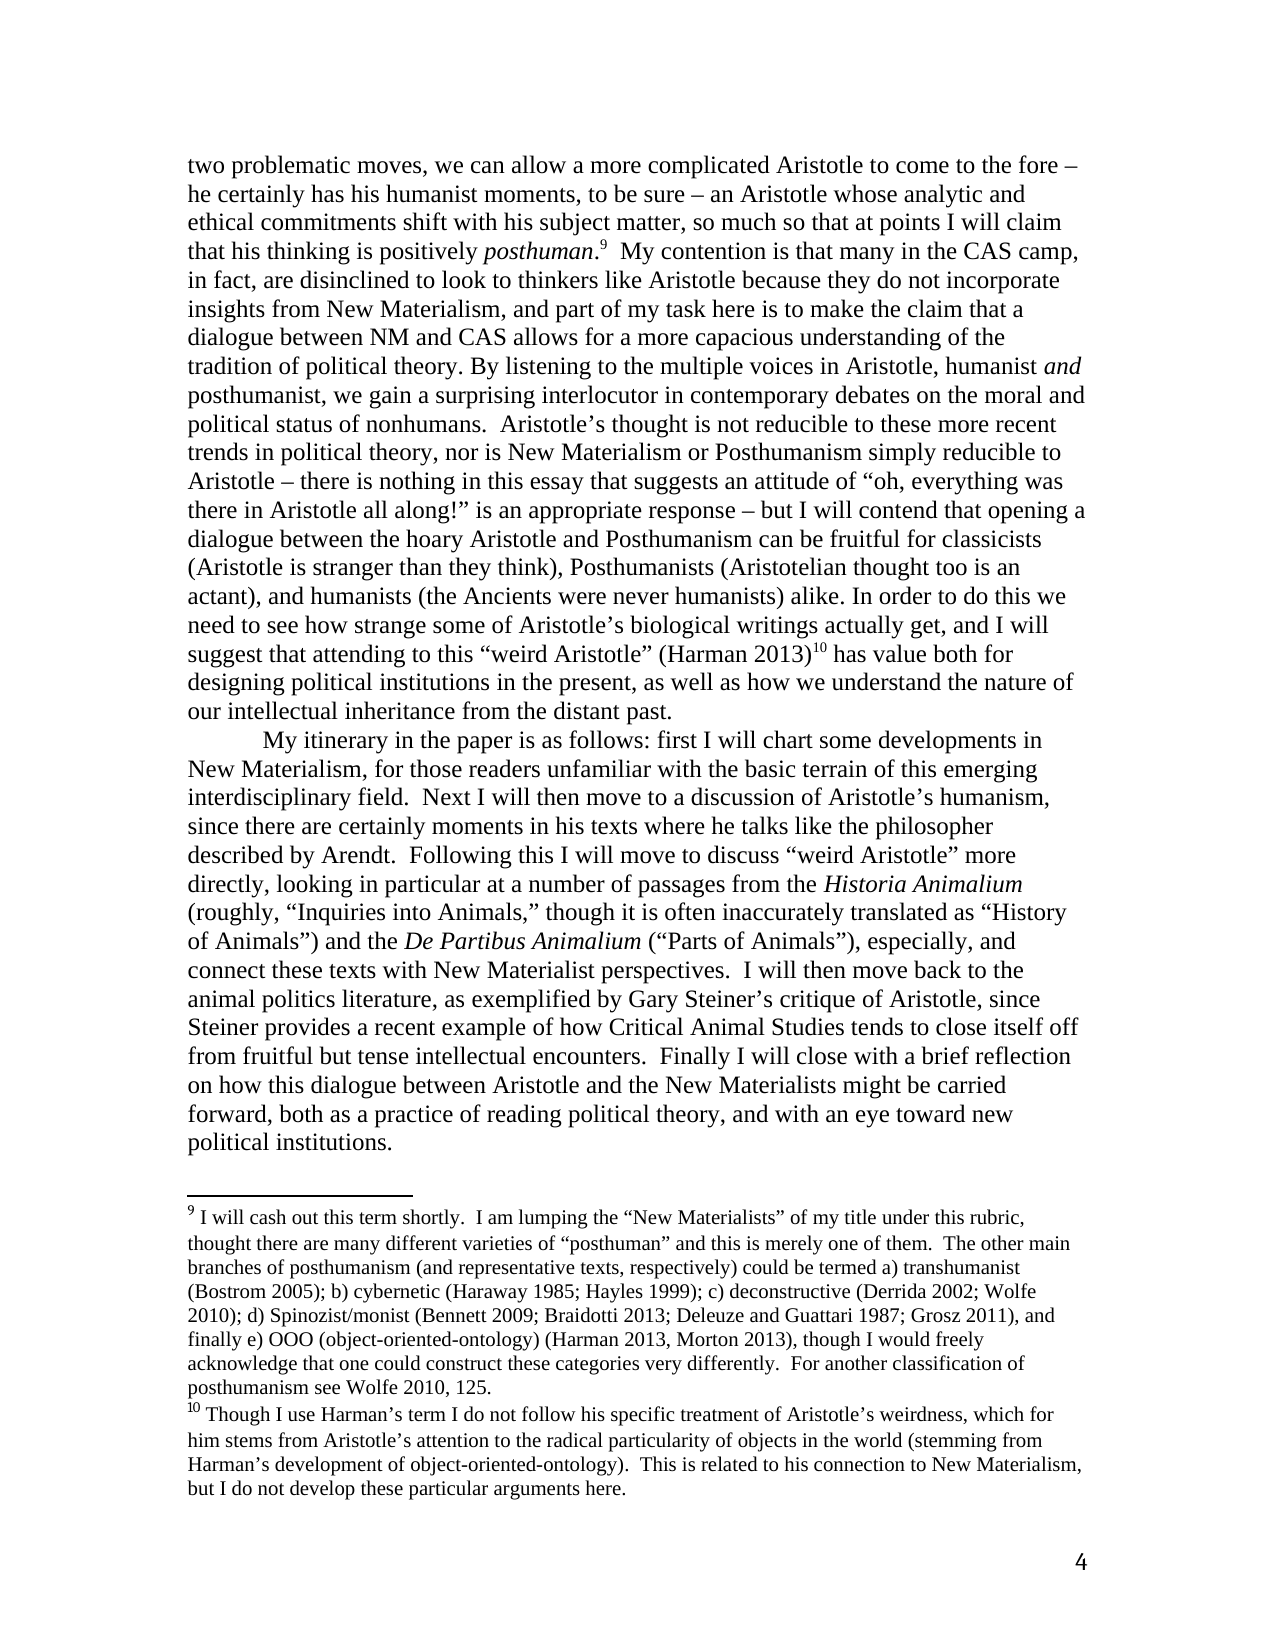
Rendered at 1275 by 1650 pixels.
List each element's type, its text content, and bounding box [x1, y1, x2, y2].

text My itinerary in the paper is as follows: first I will chart some developments in New Materialism, for those readers unfamiliar with the basic terrain of this emerging interdisciplinary field. Next I will then move to a discussion of Aristotle’s humanism, since there are certainly moments in his texts where he talks like the philosopher described by Arendt. Following this I will move to discuss “weird Aristotle” more directly, looking in particular at a number of passages from the Historia Animalium (roughly, “Inquiries into Animals,” though it is often inaccurately translated as “History of Animals”) and the De Partibus Animalium (“Parts of Animals”), especially, and connect these texts with New Materialist perspectives. I will then move back to the animal politics literature, as exemplified by Gary Steiner’s critique of Aristotle, since Steiner provides a recent example of how Critical Animal Studies tends to close itself off from fruitful but tense intellectual encounters. Finally I will close with a brief reflection on how this dialogue between Aristotle and the New Materialists might be carried forward, both as a practice of reading political theory, and with an eye toward new political institutions. [187, 725, 1087, 1156]
text In what follows I want to trouble the assumed anthropocentrism of Aristotle’s zoon politikon, and offer several connections between Aristotle the assumed-humanist and the recent trend in animal politics. I will not claim that Aristotle can be taken as a proponent of “Critical Animal Studies” (CAS) or New Materialism (NM) in any simple sense, since such an appropriation, beyond the obvious anachronism, would also suffer from the troubling assumptions that a) Aristotelian thought is a unified whole, and b) that an author’s intentions hold primary exegetical weight. If we avoid making these two problematic moves, we can allow a more complicated Aristotle to come to the fore – he certainly has his humanist moments, to be sure – an Aristotle whose analytic and ethical commitments shift with his subject matter, so much so that at points I will claim that his thinking is positively posthuman. My contention is that many in the CAS camp, in fact, are disinclined to look to thinkers like Aristotle because they do not incorporate insights from New Materialism, and part of my task here is to make the claim that a dialogue between NM and CAS allows for a more capacious understanding of the tradition of political theory. By listening to the multiple voices in Aristotle, humanist and posthumanist, we gain a surprising interlocutor in contemporary debates on the moral and political status of nonhumans. Aristotle’s thought is not reducible to these more recent trends in political theory, nor is New Materialism or Posthumanism simply reducible to Aristotle – there is nothing in this essay that suggests an attitude of “oh, everything was there in Aristotle all along!” is an appropriate response – but I will contend that opening a dialogue between the hoary Aristotle and Posthumanism can be fruitful for classicists (Aristotle is stranger than they think), Posthumanists (Aristotelian thought too is an actant), and humanists (the Ancients were never humanists) alike. In order to do this we need to see how strange some of Aristotle’s biological writings actually get, and I will suggest that attending to this “weird Aristotle” (Harman 2013) has value both for designing political institutions in the present, as well as how we understand the nature of our intellectual inheritance from the distant past. [187, 150, 1087, 725]
